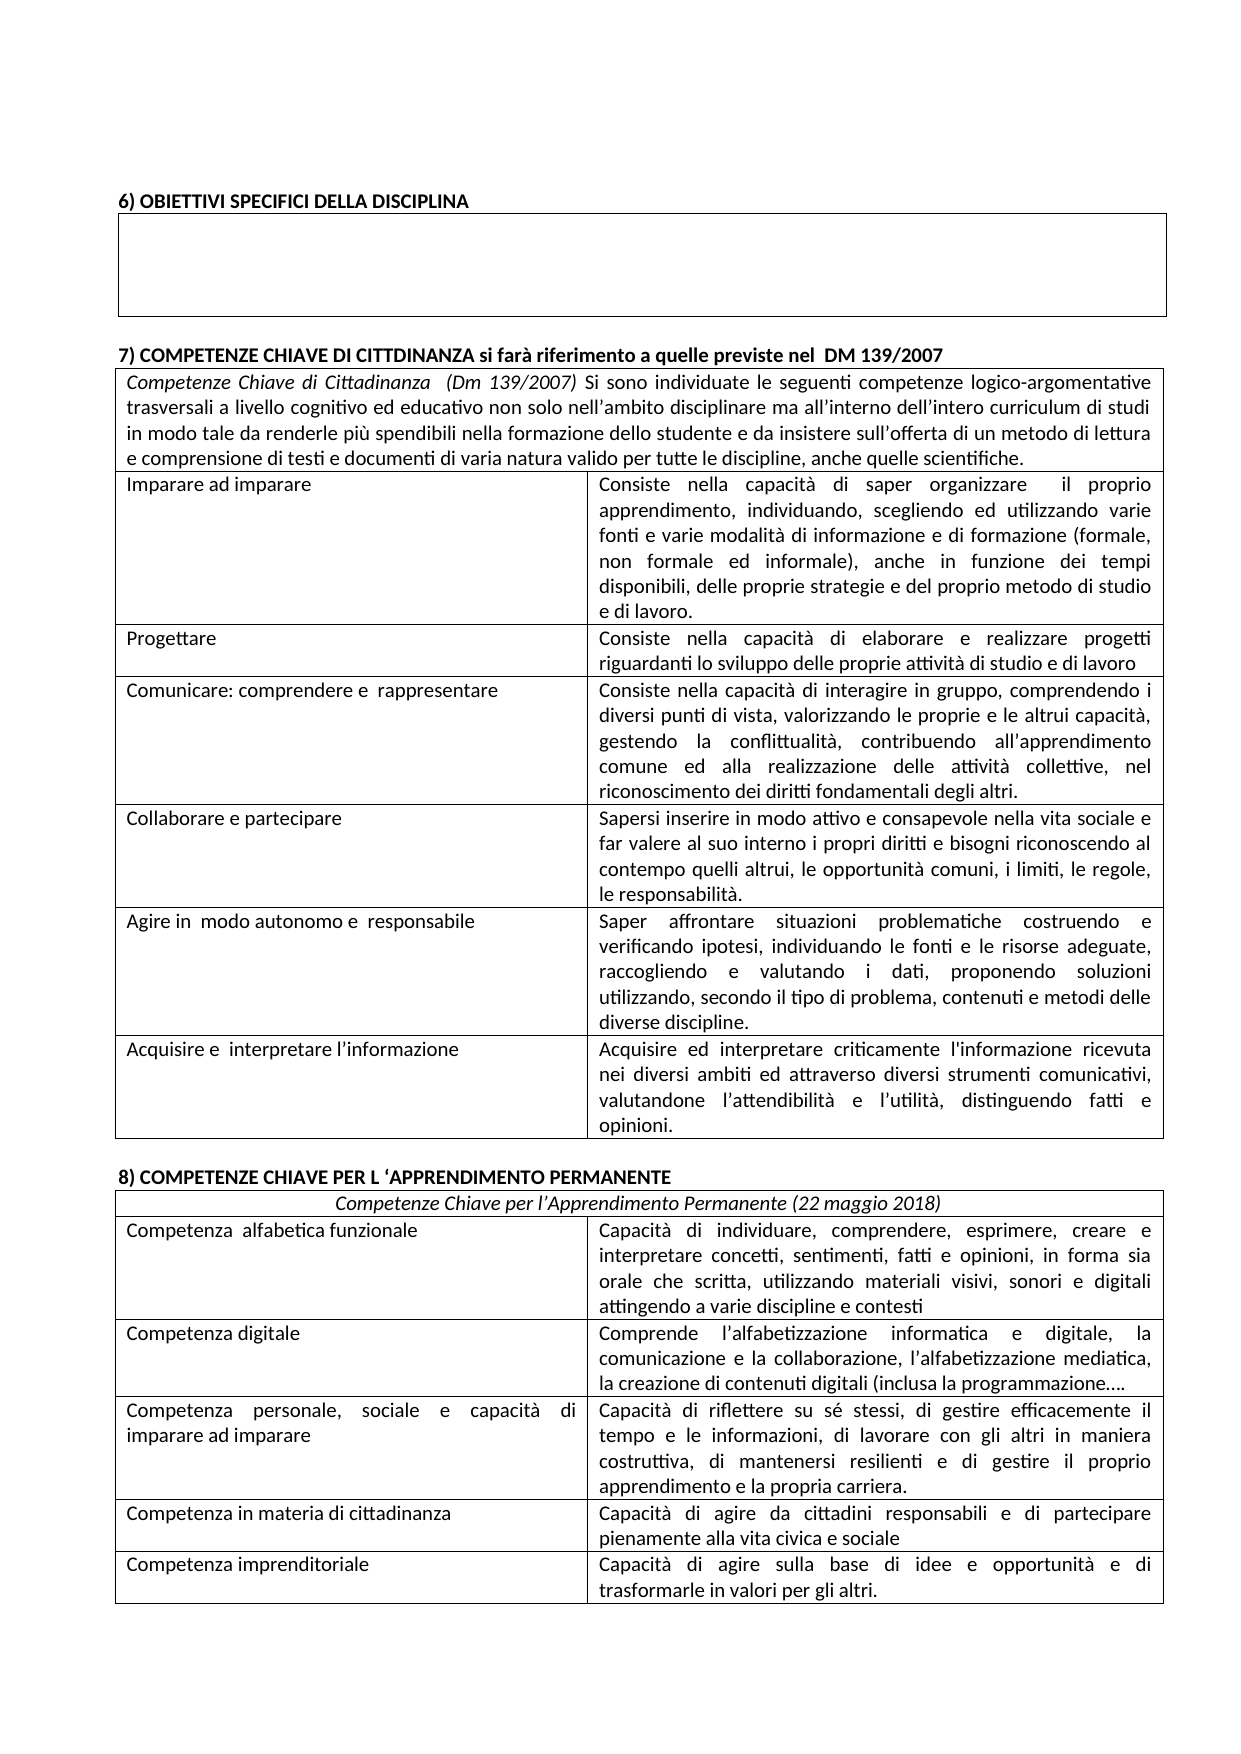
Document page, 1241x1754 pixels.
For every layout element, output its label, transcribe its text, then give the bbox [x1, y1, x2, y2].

table_cell Consiste nella capacità di elaborare e realizzare progetti riguardanti lo sviluppo delle proprie attività di studio e di lavoro [588, 625, 1163, 676]
table_cell Acquisire e interpretare l’informazione [116, 1036, 587, 1138]
table_cell Comunicare: comprendere e rappresentare [116, 677, 587, 804]
table_header Competenze Chiave per l’Apprendimento Permanente (22 maggio 2018) [116, 1191, 1163, 1216]
table_cell Capacità di agire da cittadini responsabili e di partecipare pienamente alla vita civica e sociale [588, 1500, 1163, 1551]
table_cell Saper affrontare situazioni problematiche costruendo e verificando ipotesi, individuando le fonti e le risorse adeguate, raccogliendo e valutando i dati, proponendo soluzioni utilizzando, secondo il tipo di problema, contenuti e metodi delle diverse discipline. [588, 908, 1163, 1035]
table_cell Consiste nella capacità di interagire in gruppo, comprendendo i diversi punti di vista, valorizzando le proprie e le altrui capacità, gestendo la conflittualità, contribuendo all’apprendimento comune ed alla realizzazione delle attività collettive, nel riconoscimento dei diritti fondamentali degli altri. [588, 677, 1163, 804]
table_cell Comprende l’alfabetizzazione informatica e digitale, la comunicazione e la collaborazione, l’alfabetizzazione mediatica, la creazione di contenuti digitali (inclusa la programmazione…. [588, 1320, 1163, 1396]
table_cell Competenza imprenditoriale [116, 1552, 587, 1602]
table_cell Sapersi inserire in modo attivo e consapevole nella vita sociale e far valere al suo interno i propri diritti e bisogni riconoscendo al contempo quelli altrui, le opportunità comuni, i limiti, le regole, le responsabilità. [588, 805, 1163, 907]
text 6) OBIETTIVI SPECIFICI DELLA DISCIPLINA [118, 188, 1122, 213]
table_cell Collaborare e partecipare [116, 805, 587, 907]
text 8) COMPETENZE CHIAVE PER L ‘APPRENDIMENTO PERMANENTE [118, 1164, 1122, 1189]
table_cell Consiste nella capacità di saper organizzare il proprio apprendimento, individuando, scegliendo ed utilizzando varie fonti e varie modalità di informazione e di formazione (formale, non formale ed informale), anche in funzione dei tempi disponibili, delle proprie strategie e del proprio metodo di studio e di lavoro. [588, 472, 1163, 624]
table_cell Competenza personale, sociale e capacità di imparare ad imparare [116, 1397, 587, 1499]
table_cell Competenza digitale [116, 1320, 587, 1396]
table_cell Capacità di individuare, comprendere, esprimere, creare e interpretare concetti, sentimenti, fatti e opinioni, in forma sia orale che scritta, utilizzando materiali visivi, sonori e digitali attingendo a varie discipline e contesti [588, 1217, 1163, 1319]
table_cell Competenza alfabetica funzionale [116, 1217, 587, 1319]
table_cell Capacità di agire sulla base di idee e opportunità e di trasformarle in valori per gli altri. [588, 1552, 1163, 1602]
table_cell Progettare [116, 625, 587, 676]
text 7) COMPETENZE CHIAVE DI CITTDINANZA si farà riferimento a quelle previste nel DM 139/2007 [118, 342, 1122, 368]
table_cell Agire in modo autonomo e responsabile [116, 908, 587, 1035]
table_cell Imparare ad imparare [116, 472, 587, 624]
table_cell Competenza in materia di cittadinanza [116, 1500, 587, 1551]
table_header [119, 214, 1166, 316]
table_header Competenze Chiave di Cittadinanza (Dm 139/2007) Si sono individuate le seguenti competenze logico-argomentative trasversali a livello cognitivo ed educativo non solo nell’ambito disciplinare ma all’interno dell’intero curriculum di studi in modo tale da renderle più spendibili nella formazione dello studente e da insistere sull’offerta di un metodo di lettura e comprensione di testi e documenti di varia natura valido per tutte le discipline, anche quelle scientifiche. [116, 369, 1163, 471]
table_cell Acquisire ed interpretare criticamente l'informazione ricevuta nei diversi ambiti ed attraverso diversi strumenti comunicativi, valutandone l’attendibilità e l’utilità, distinguendo fatti e opinioni. [588, 1036, 1163, 1138]
table_cell Capacità di riflettere su sé stessi, di gestire efficacemente il tempo e le informazioni, di lavorare con gli altri in maniera costruttiva, di mantenersi resilienti e di gestire il proprio apprendimento e la propria carriera. [588, 1397, 1163, 1499]
